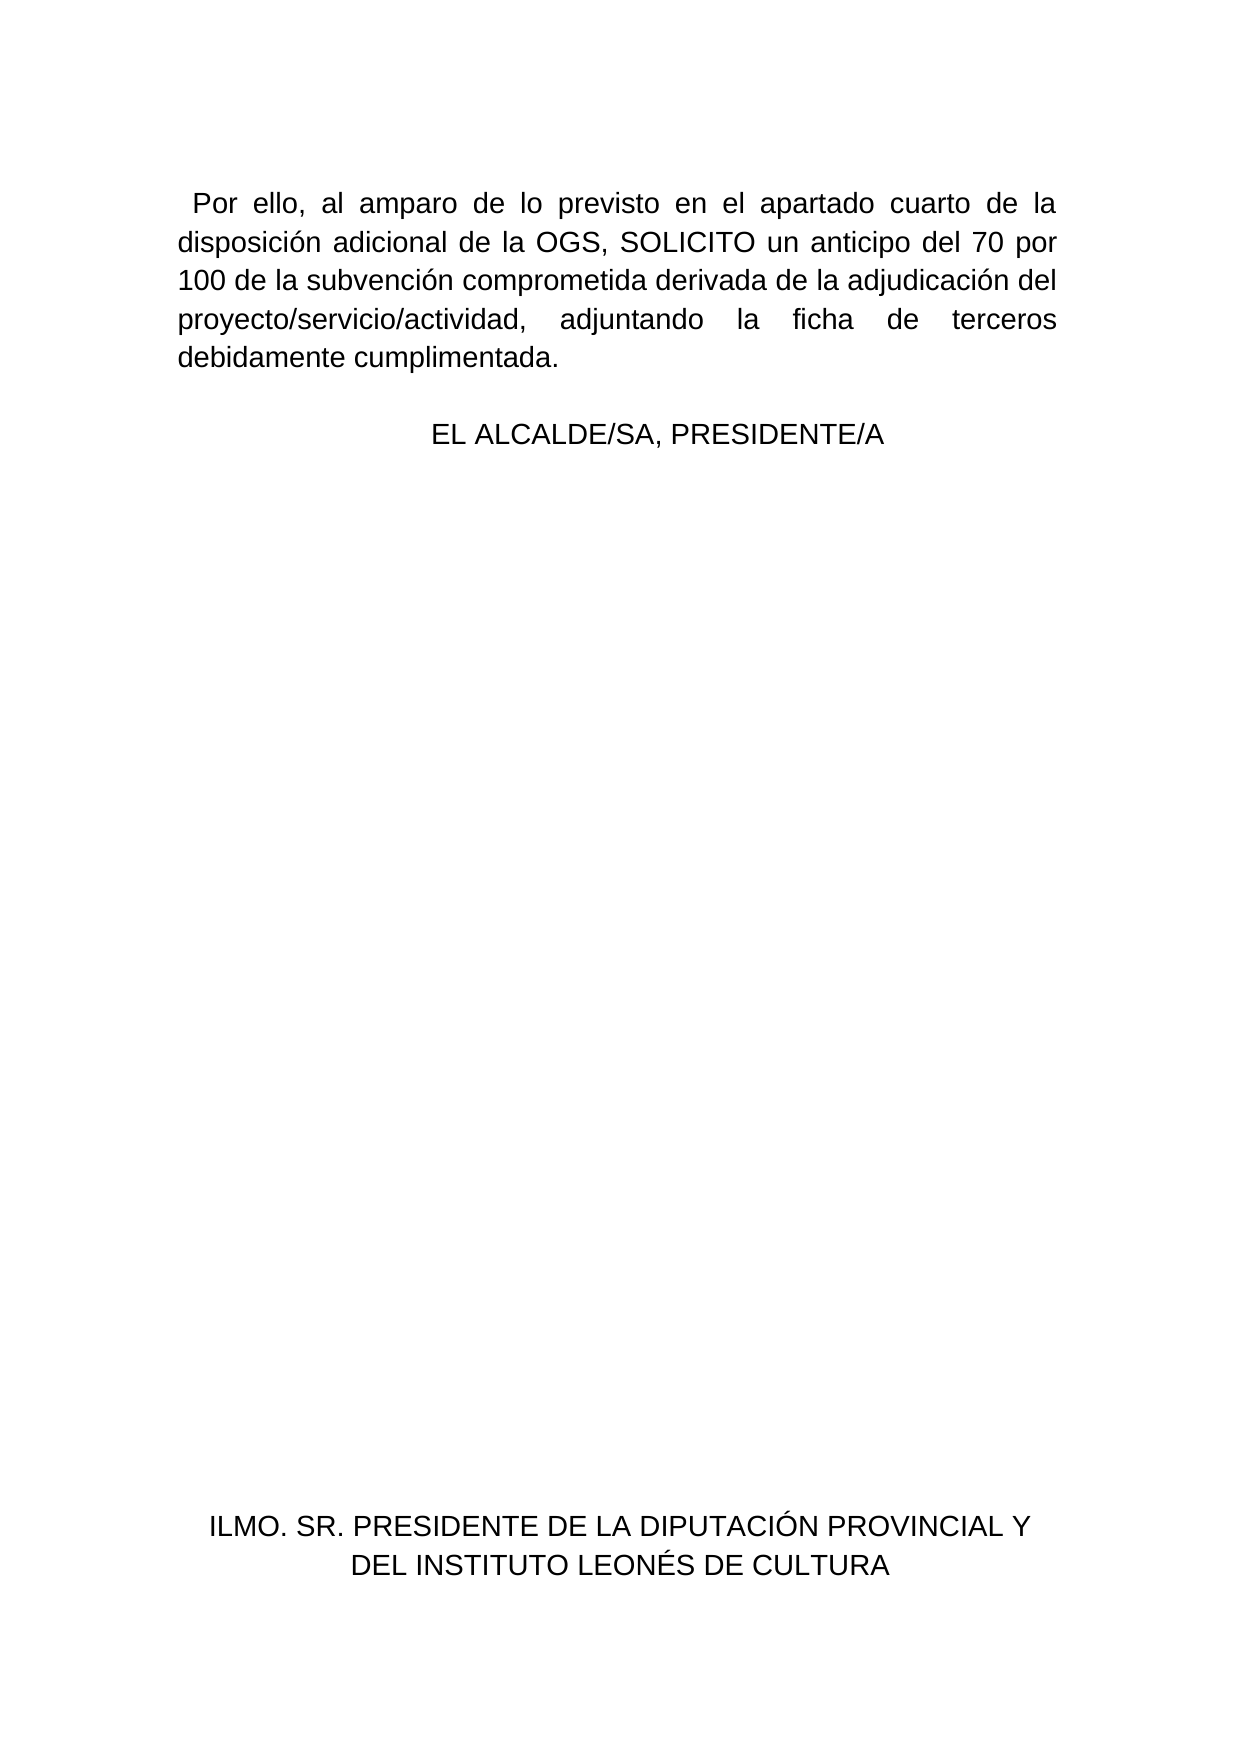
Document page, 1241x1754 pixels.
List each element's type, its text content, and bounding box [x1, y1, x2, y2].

text ILMO. SR. PRESIDENTE DE LA DIPUTACIÓN PROVINCIAL Y DEL INSTITUTO LEONÉS DE CULTURA [177, 1509, 1063, 1581]
text Por ello, al amparo de lo previsto en el apartado cuarto de la disposición adicional de la OGS, SOLICITO un anticipo del 70 por 100 de la subvención comprometida derivada de la adjudicación del proyecto/servicio/actividad, adjuntando la ficha de terceros debidamente cumplimentada. [177, 186, 1058, 374]
text EL ALCALDE/SA, PRESIDENTE/A [252, 417, 1063, 451]
